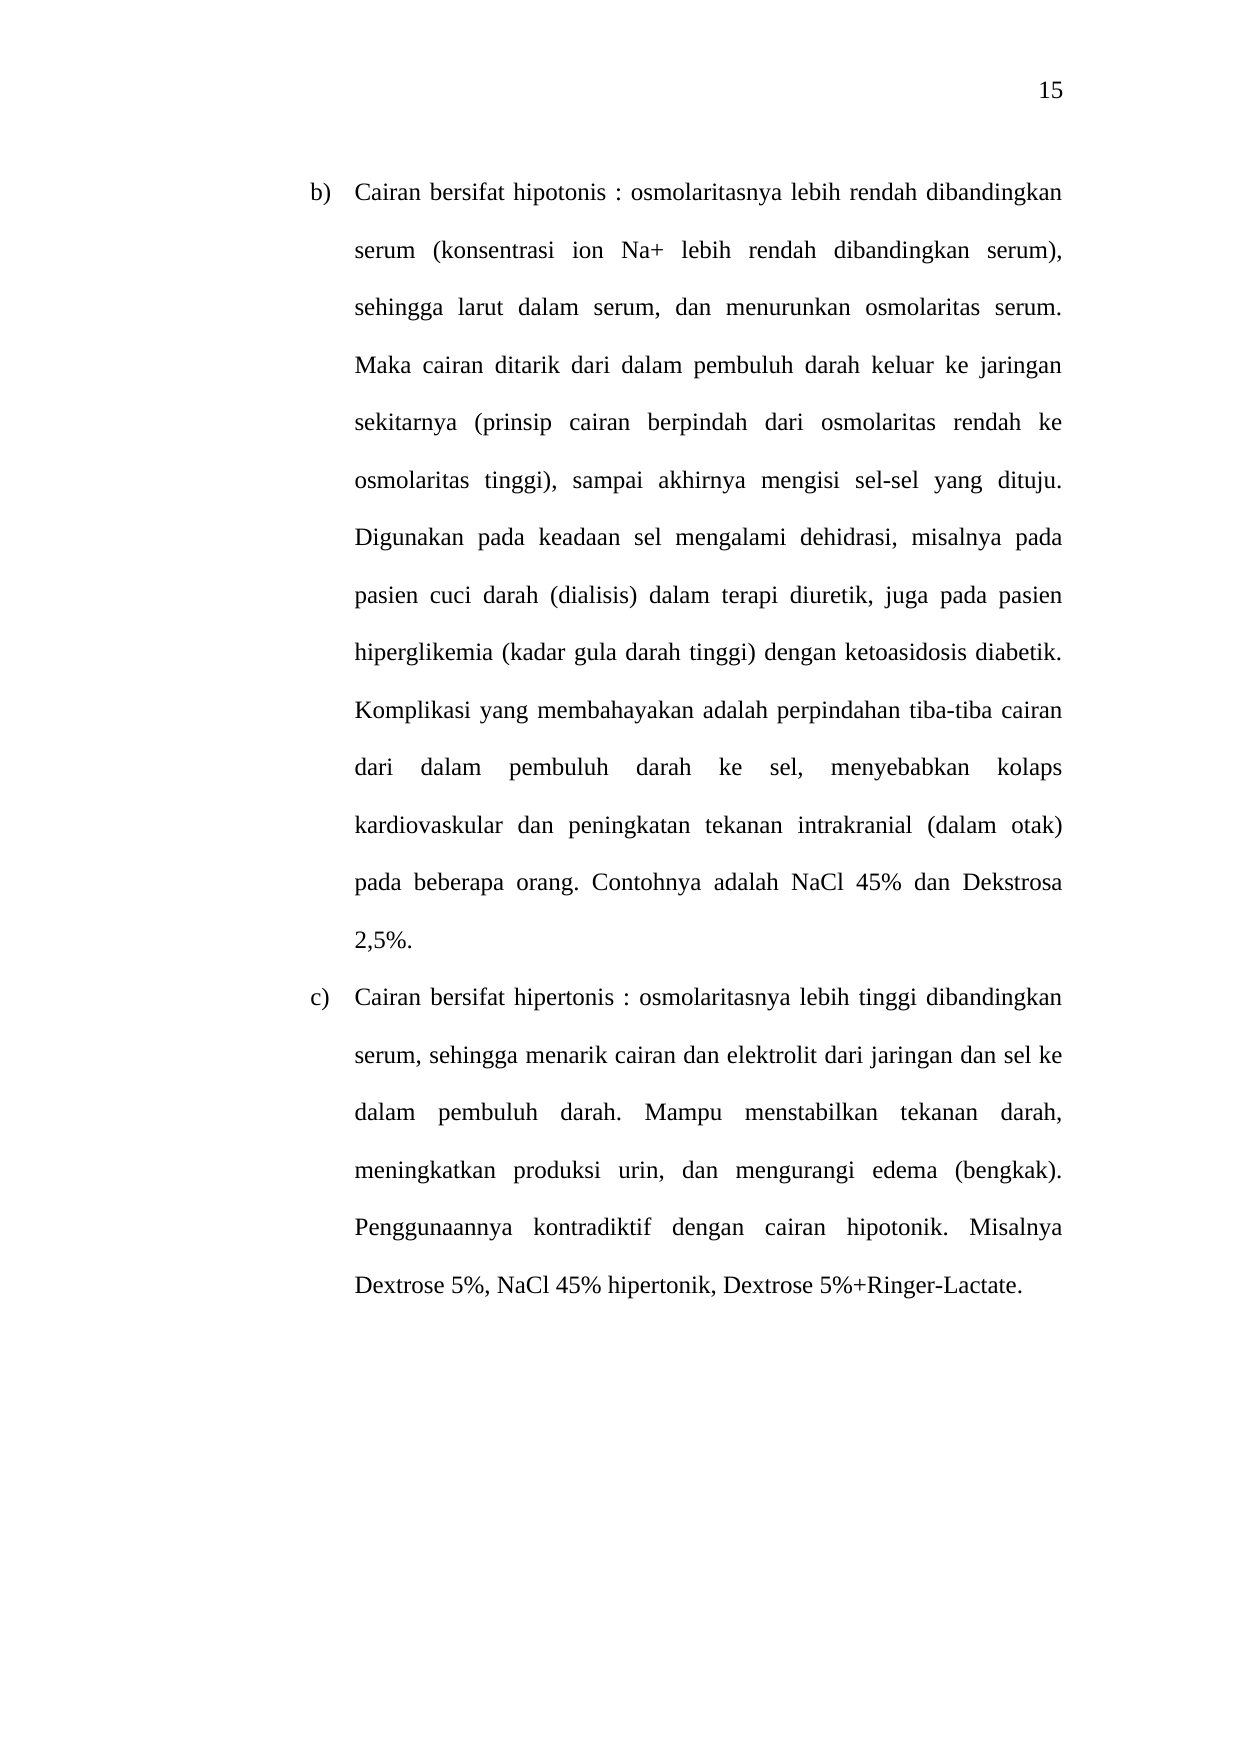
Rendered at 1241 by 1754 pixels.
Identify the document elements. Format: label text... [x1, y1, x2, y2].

list Cairan bersifat hipotonis : osmolaritasnya lebih rendah dibandingkan serum (konsentrasi ion Na+ lebih rendah dibandingkan serum), sehingga larut dalam serum, dan menurunkan osmolaritas serum. Maka cairan ditarik dari dalam pembuluh darah keluar ke jaringan sekitarnya (prinsip cairan berpindah dari osmolaritas rendah ke osmolaritas tinggi), sampai akhirnya mengisi sel-sel yang dituju. Digunakan pada keadaan sel mengalami dehidrasi, misalnya pada pasien cuci darah (dialisis) dalam terapi diuretik, juga pada pasien hiperglikemia (kadar gula darah tinggi) dengan ketoasidosis diabetik. Komplikasi yang membahayakan adalah perpindahan tiba-tiba cairan dari dalam pembuluh darah ke sel, menyebabkan kolaps kardiovaskular dan peningkatan tekanan intrakranial (dalam otak) pada beberapa orang. Contohnya adalah NaCl 45% dan Dekstrosa 2,5%. [310, 177, 1063, 953]
list Cairan bersifat hipertonis : osmolaritasnya lebih tinggi dibandingkan serum, sehingga menarik cairan dan elektrolit dari jaringan dan sel ke dalam pembuluh darah. Mampu menstabilkan tekanan darah, meningkatkan produksi urin, dan mengurangi edema (bengkak). Penggunaannya kontradiktif dengan cairan hipotonik. Misalnya Dextrose 5%, NaCl 45% hipertonik, Dextrose 5%+Ringer-Lactate. [310, 982, 1063, 1298]
